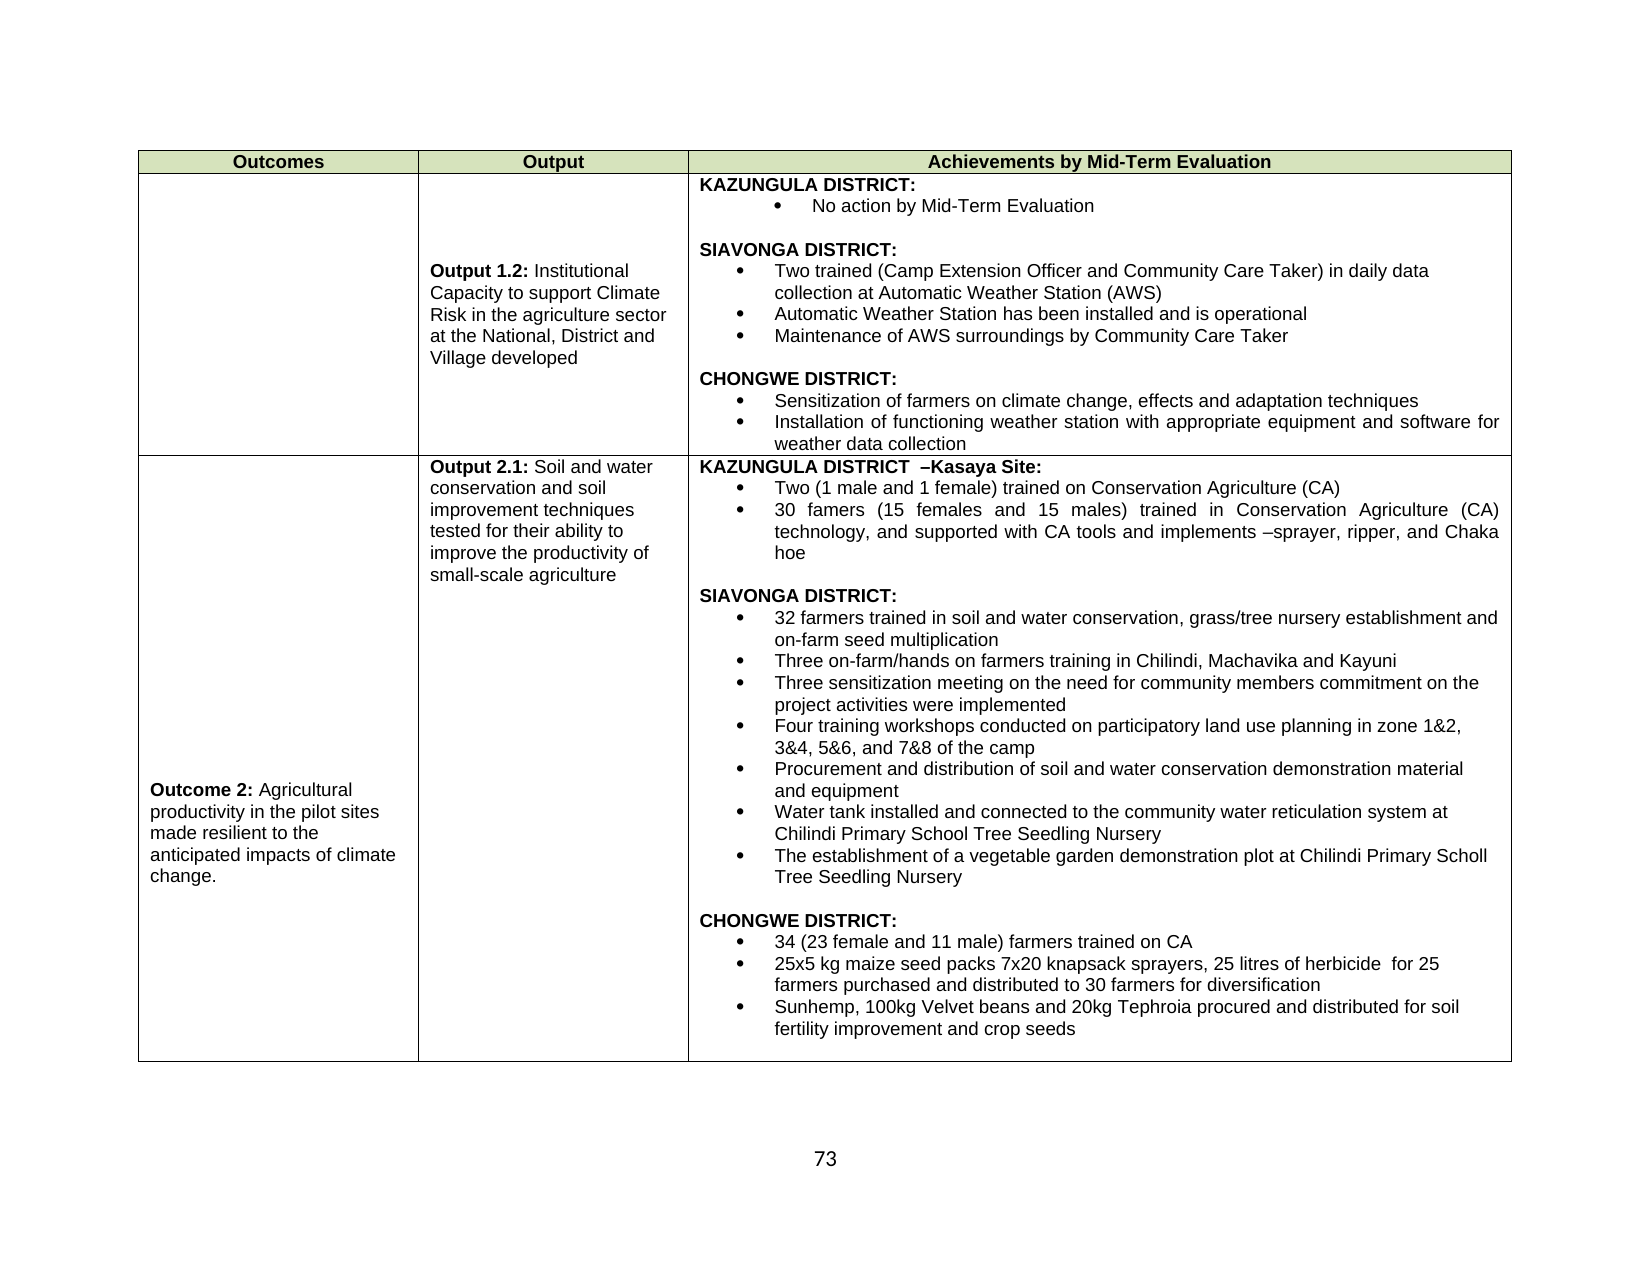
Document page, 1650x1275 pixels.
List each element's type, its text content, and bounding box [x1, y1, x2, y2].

table_header Output [419, 151, 688, 173]
table_header Achievements by Mid-Term Evaluation [689, 151, 1511, 173]
table_cell Output 1.2: Institutional Capacity to support Climate Risk in the agriculture sector at the National, District and Village developed [419, 174, 688, 454]
table_cell KAZUNGULA DISTRICT –Kasaya Site: Two (1 male and 1 female) trained on Conservation Agriculture (CA) 30 famers (15 females and 15 males) trained in Conservation Agriculture (CA) technology, and supported with CA tools and implements –sprayer, ripper, and Chaka hoe SIAVONGA DISTRICT: 32 farmers trained in soil and water conservation, grass/tree nursery establishment and on-farm seed multiplication Three on-farm/hands on farmers training in Chilindi, Machavika and Kayuni Three sensitization meeting on the need for community members commitment on the project activities were implemented Four training workshops conducted on participatory land use planning in zone 1&2, 3&4, 5&6, and 7&8 of the camp Procurement and distribution of soil and water conservation demonstration material and equipment Water tank installed and connected to the community water reticulation system at Chilindi Primary School Tree Seedling Nursery The establishment of a vegetable garden demonstration plot at Chilindi Primary Scholl Tree Seedling Nursery CHONGWE DISTRICT: 34 (23 female and 11 male) farmers trained on CA 25x5 kg maize seed packs 7x20 knapsack sprayers, 25 litres of herbicide for 25 farmers purchased and distributed to 30 farmers for diversification Sunhemp, 100kg Velvet beans and 20kg Tephroia procured and distributed for soil fertility improvement and crop seeds [689, 456, 1511, 1061]
table_cell Output 2.1: Soil and water conservation and soil improvement techniques tested for their ability to improve the productivity of small-scale agriculture [419, 456, 688, 1061]
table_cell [139, 456, 418, 1061]
table_cell KAZUNGULA DISTRICT: No action by Mid-Term Evaluation SIAVONGA DISTRICT: Two trained (Camp Extension Officer and Community Care Taker) in daily data collection at Automatic Weather Station (AWS) Automatic Weather Station has been installed and is operational Maintenance of AWS surroundings by Community Care Taker CHONGWE DISTRICT: Sensitization of farmers on climate change, effects and adaptation techniques Installation of functioning weather station with appropriate equipment and software for weather data collection [689, 174, 1511, 454]
table_header Outcomes [139, 151, 418, 173]
